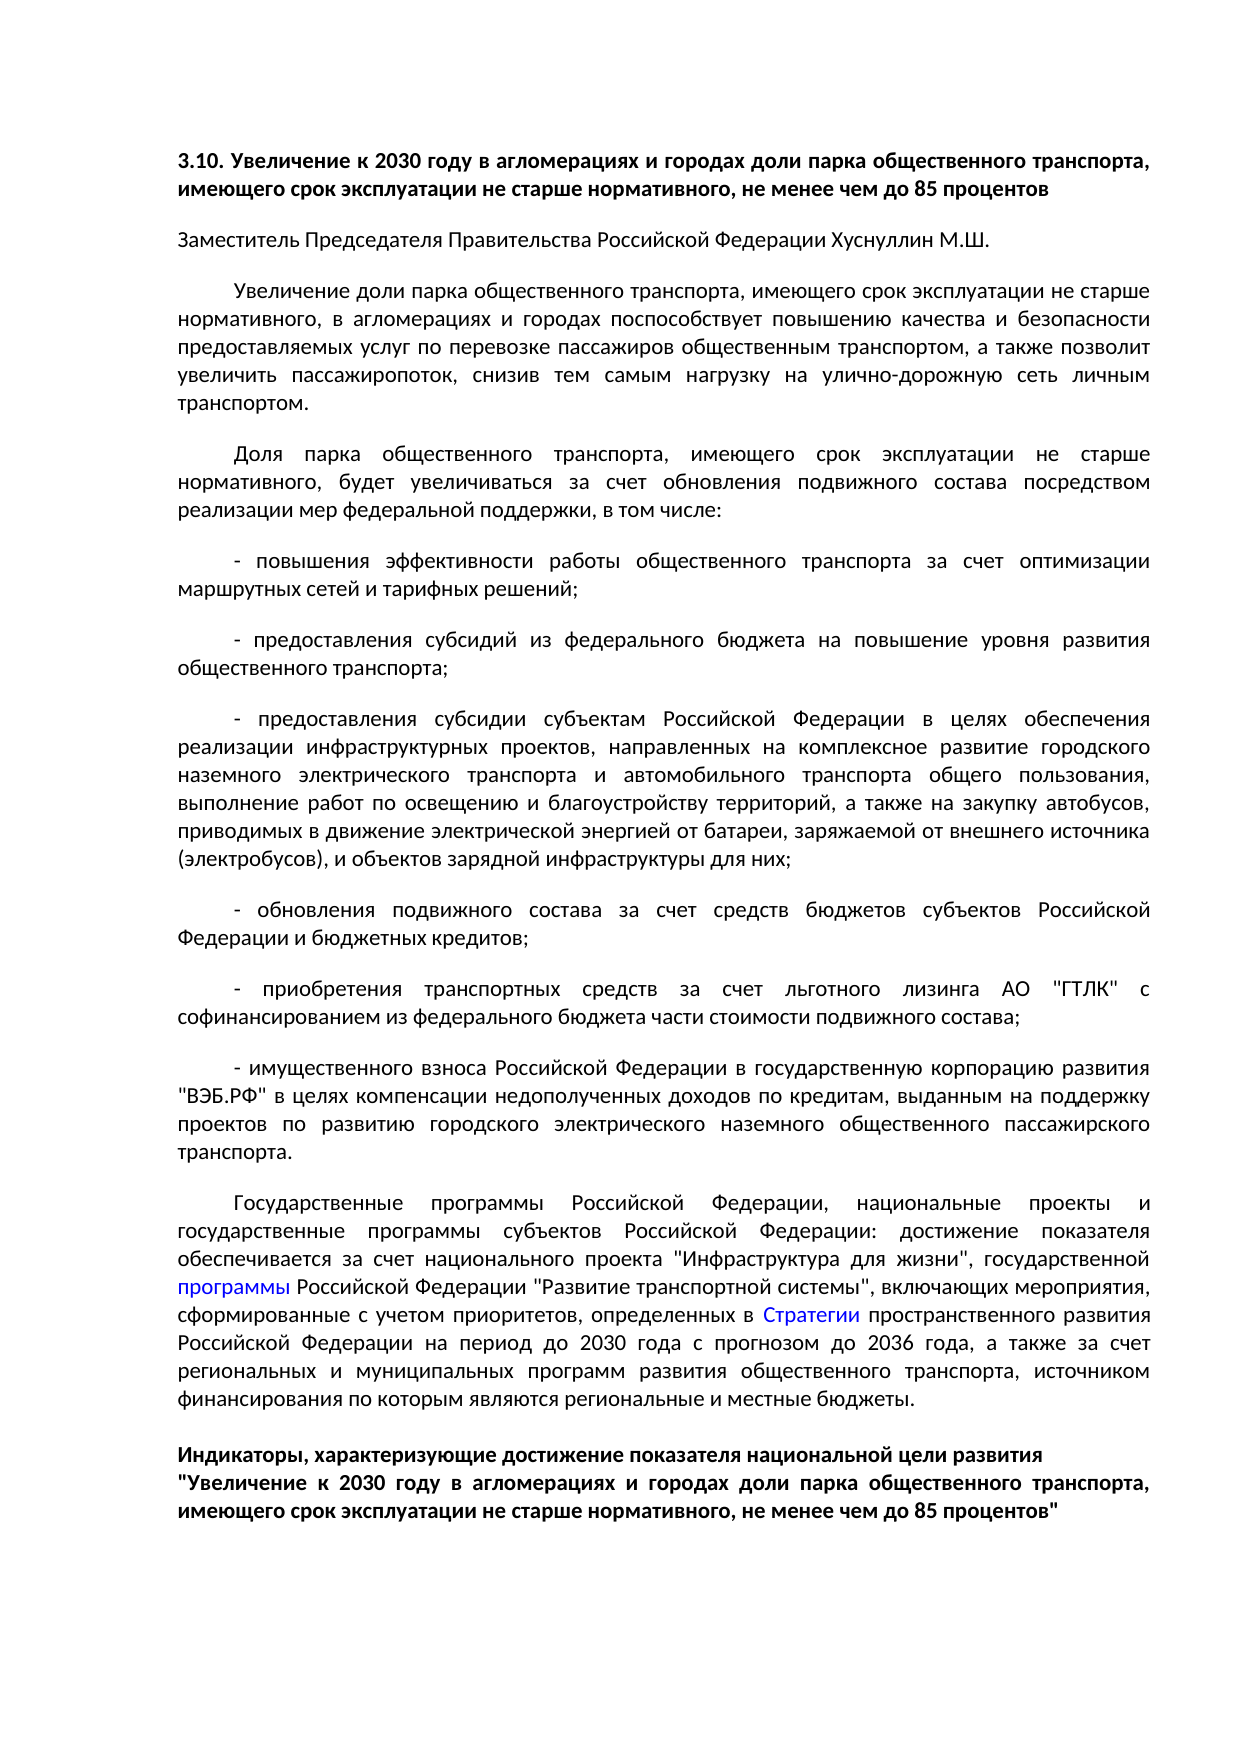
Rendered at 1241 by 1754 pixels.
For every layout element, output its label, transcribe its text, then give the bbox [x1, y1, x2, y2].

text - предоставления субсидии субъектам Российской Федерации в целях обеспечения реализации инфраструктурных проектов, направленных на комплексное развитие городского наземного электрического транспорта и автомобильного транспорта общего пользования, выполнение работ по освещению и благоустройству территорий, а также на закупку автобусов, приводимых в движение электрической энергией от батареи, заряжаемой от внешнего источника (электробусов), и объектов зарядной инфраструктуры для них; [177, 704, 1152, 872]
text - предоставления субсидий из федерального бюджета на повышение уровня развития общественного транспорта; [177, 625, 1152, 681]
text Увеличение доли парка общественного транспорта, имеющего срок эксплуатации не старше нормативного, в агломерациях и городах поспособствует повышению качества и безопасности предоставляемых услуг по перевозке пассажиров общественным транспортом, а также позволит увеличить пассажиропоток, снизив тем самым нагрузку на улично-дорожную сеть личным транспортом. [177, 276, 1152, 416]
title 3.10. Увеличение к 2030 году в агломерациях и городах доли парка общественного транспорта, имеющего срок эксплуатации не старше нормативного, не менее чем до 85 процентов [177, 146, 1152, 202]
title "Увеличение к 2030 году в агломерациях и городах доли парка общественного транспорта, имеющего срок эксплуатации не старше нормативного, не менее чем до 85 процентов" [177, 1468, 1152, 1524]
text - обновления подвижного состава за счет средств бюджетов субъектов Российской Федерации и бюджетных кредитов; [177, 895, 1152, 951]
text Государственные программы Российской Федерации, национальные проекты и государственные программы субъектов Российской Федерации: достижение показателя обеспечивается за счет национального проекта "Инфраструктура для жизни", государственной программы Российской Федерации "Развитие транспортной системы", включающих мероприятия, сформированные с учетом приоритетов, определенных в Стратегии пространственного развития Российской Федерации на период до 2030 года с прогнозом до 2036 года, а также за счет региональных и муниципальных программ развития общественного транспорта, источником финансирования по которым являются региональные и местные бюджеты. [177, 1188, 1152, 1412]
text - приобретения транспортных средств за счет льготного лизинга АО "ГТЛК" с софинансированием из федерального бюджета части стоимости подвижного состава; [177, 974, 1152, 1030]
text - повышения эффективности работы общественного транспорта за счет оптимизации маршрутных сетей и тарифных решений; [177, 546, 1152, 602]
text - имущественного взноса Российской Федерации в государственную корпорацию развития "ВЭБ.РФ" в целях компенсации недополученных доходов по кредитам, выданным на поддержку проектов по развитию городского электрического наземного общественного пассажирского транспорта. [177, 1053, 1152, 1165]
text Заместитель Председателя Правительства Российской Федерации Хуснуллин М.Ш. [177, 225, 1152, 253]
title Индикаторы, характеризующие достижение показателя национальной цели развития [177, 1440, 1152, 1468]
text Доля парка общественного транспорта, имеющего срок эксплуатации не старше нормативного, будет увеличиваться за счет обновления подвижного состава посредством реализации мер федеральной поддержки, в том числе: [177, 439, 1152, 523]
